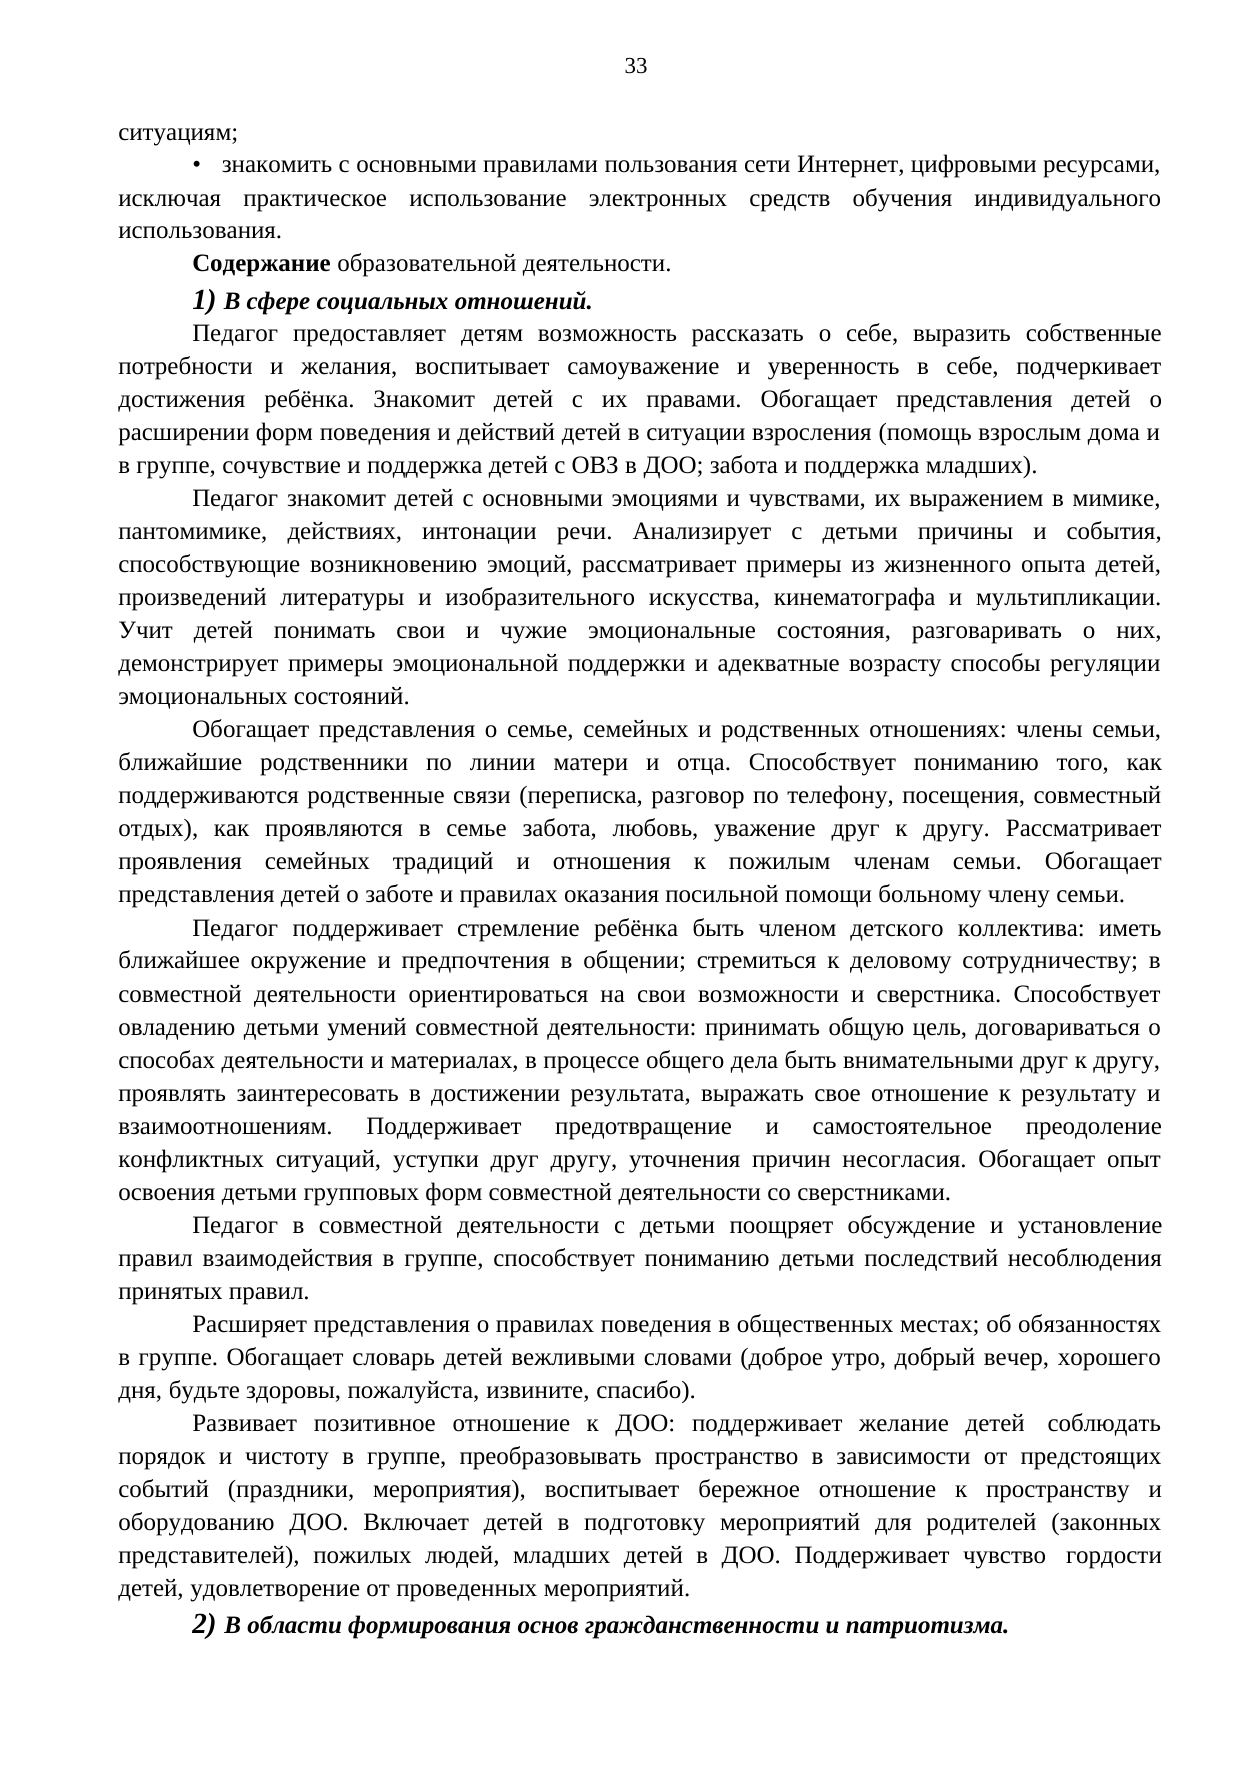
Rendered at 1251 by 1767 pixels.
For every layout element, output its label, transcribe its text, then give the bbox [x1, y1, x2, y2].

subtitle В сфере социальных отношений. [192, 282, 1250, 315]
text Расширяет представления о правилах поведения в общественных местах; об обязанностях в группе. Обогащает словарь детей вежливыми словами (доброе утро, добрый вечер, хорошего дня, будьте здоровы, пожалуйста, извините, спасибо). [118, 1309, 1162, 1404]
text Педагог поддерживает стремление ребёнка быть членом детского коллектива: иметь ближайшее окружение и предпочтения в общении; стремиться к деловому сотрудничеству; в совместной деятельности ориентироваться на свои возможности и сверстника. Способствует овладению детьми умений совместной деятельности: принимать общую цель, договариваться о способах деятельности и материалах, в процессе общего дела быть внимательными друг к другу, проявлять заинтересовать в достижении результата, выражать свое отношение к результату и взаимоотношениям. Поддерживает предотвращение и самостоятельное преодоление конфликтных ситуаций, уступки друг другу, уточнения причин несогласия. Обогащает опыт освоения детьми групповых форм совместной деятельности со сверстниками. [118, 913, 1162, 1206]
text Педагог предоставляет детям возможность рассказать о себе, выразить собственные потребности и желания, воспитывает самоуважение и уверенность в себе, подчеркивает достижения ребёнка. Знакомит детей с их правами. Обогащает представления детей о расширении форм поведения и действий детей в ситуации взросления (помощь взрослым дома и в группе, сочувствие и поддержка детей с ОВЗ в ДОО; забота и поддержка младших). [118, 318, 1162, 479]
text Обогащает представления о семье, семейных и родственных отношениях: члены семьи, ближайшие родственники по линии матери и отца. Способствует пониманию того, как поддерживаются родственные связи (переписка, разговор по телефону, посещения, совместный отдых), как проявляются в семье забота, любовь, уважение друг к другу. Рассматривает проявления семейных традиций и отношения к пожилым членам семьи. Обогащает представления детей о заботе и правилах оказания посильной помощи больному члену семьи. [118, 714, 1162, 908]
text ситуациям; [118, 117, 1250, 145]
text Педагог знакомит детей с основными эмоциями и чувствами, их выражением в мимике, пантомимике, действиях, интонации речи. Анализирует с детьми причины и события, способствующие возникновению эмоций, рассматривает примеры из жизненного опыта детей, произведений литературы и изобразительного искусства, кинематографа и мультипликации. Учит детей понимать свои и чужие эмоциональные состояния, разговаривать о них, демонстрирует примеры эмоциональной поддержки и адекватные возрасту способы регуляции эмоциональных состояний. [118, 483, 1162, 710]
text Педагог в совместной деятельности с детьми поощряет обсуждение и установление правил взаимодействия в группе, способствует пониманию детьми последствий несоблюдения принятых правил. [118, 1210, 1163, 1305]
text Развивает позитивное отношение к ДОО: поддерживает желание детей соблюдать порядок и чистоту в группе, преобразовывать пространство в зависимости от предстоящих событий (праздники, мероприятия), воспитывает бережное отношение к пространству и оборудованию ДОО. Включает детей в подготовку мероприятий для родителей (законных представителей), пожилых людей, младших детей в ДОО. Поддерживает чувство гордости детей, удовлетворение от проведенных мероприятий. [118, 1408, 1162, 1602]
subtitle В области формирования основ гражданственности и патриотизма. [192, 1606, 1250, 1640]
text Содержание образовательной деятельности. [192, 249, 1250, 277]
list знакомить с основными правилами пользования сети Интернет, цифровыми ресурсами, исключая практическое использование электронных средств обучения индивидуального использования. [118, 149, 1161, 244]
